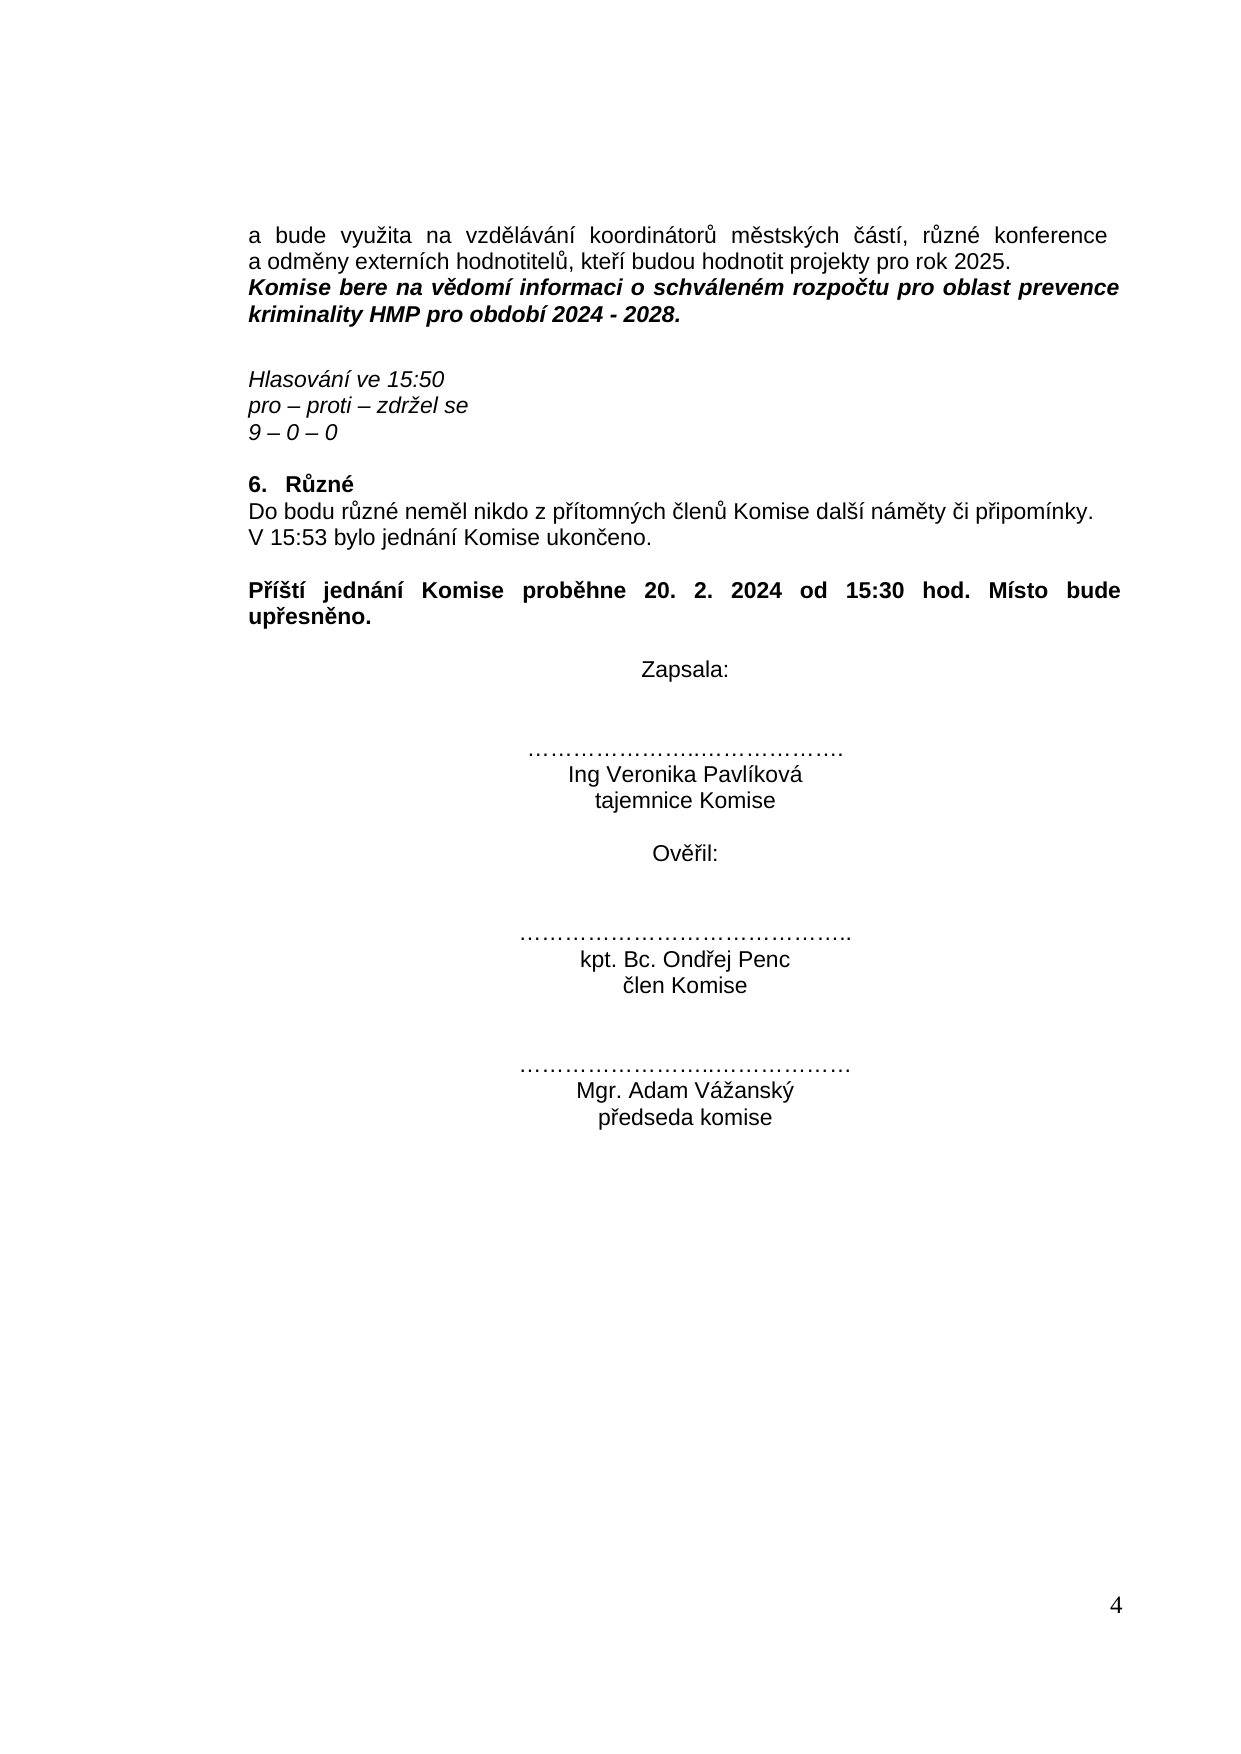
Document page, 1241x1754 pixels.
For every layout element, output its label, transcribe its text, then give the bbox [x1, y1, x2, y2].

text V 15:53 bylo jednání Komise ukončeno. [248, 524, 1122, 550]
list Hlasování ve 15:50 [248, 366, 1122, 392]
text Příští jednání Komise proběhne 20. 2. 2024 od 15:30 hod. Místo bude upřesněno. [248, 577, 1122, 629]
text Mgr. Adam Vážanský [248, 1077, 1122, 1104]
text Do bodu různé neměl nikdo z přítomných členů Komise další náměty či připomínky. [248, 498, 1122, 524]
text Ing Veronika Pavlíková [248, 761, 1122, 787]
text ……………………..……………… [248, 1051, 1122, 1077]
list 9 – 0 – 0 [248, 418, 1122, 445]
text tajemnice Komise [248, 787, 1122, 814]
text předseda komise [248, 1104, 1122, 1130]
text Ověřil: [248, 840, 1122, 867]
text …………………..………………. [248, 735, 1122, 761]
text …………………………………….. [248, 919, 1122, 946]
list pro – proti – zdržel se [248, 392, 1122, 418]
text Zapsala: [248, 656, 1122, 682]
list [248, 222, 1122, 274]
list Různé [248, 471, 1122, 498]
text kpt. Bc. Ondřej Penc [248, 946, 1122, 972]
list Komise bere na vědomí informaci o schváleném rozpočtu pro oblast prevence kriminality HMP pro období 2024 - 2028. [248, 274, 1122, 327]
text člen Komise [248, 972, 1122, 998]
